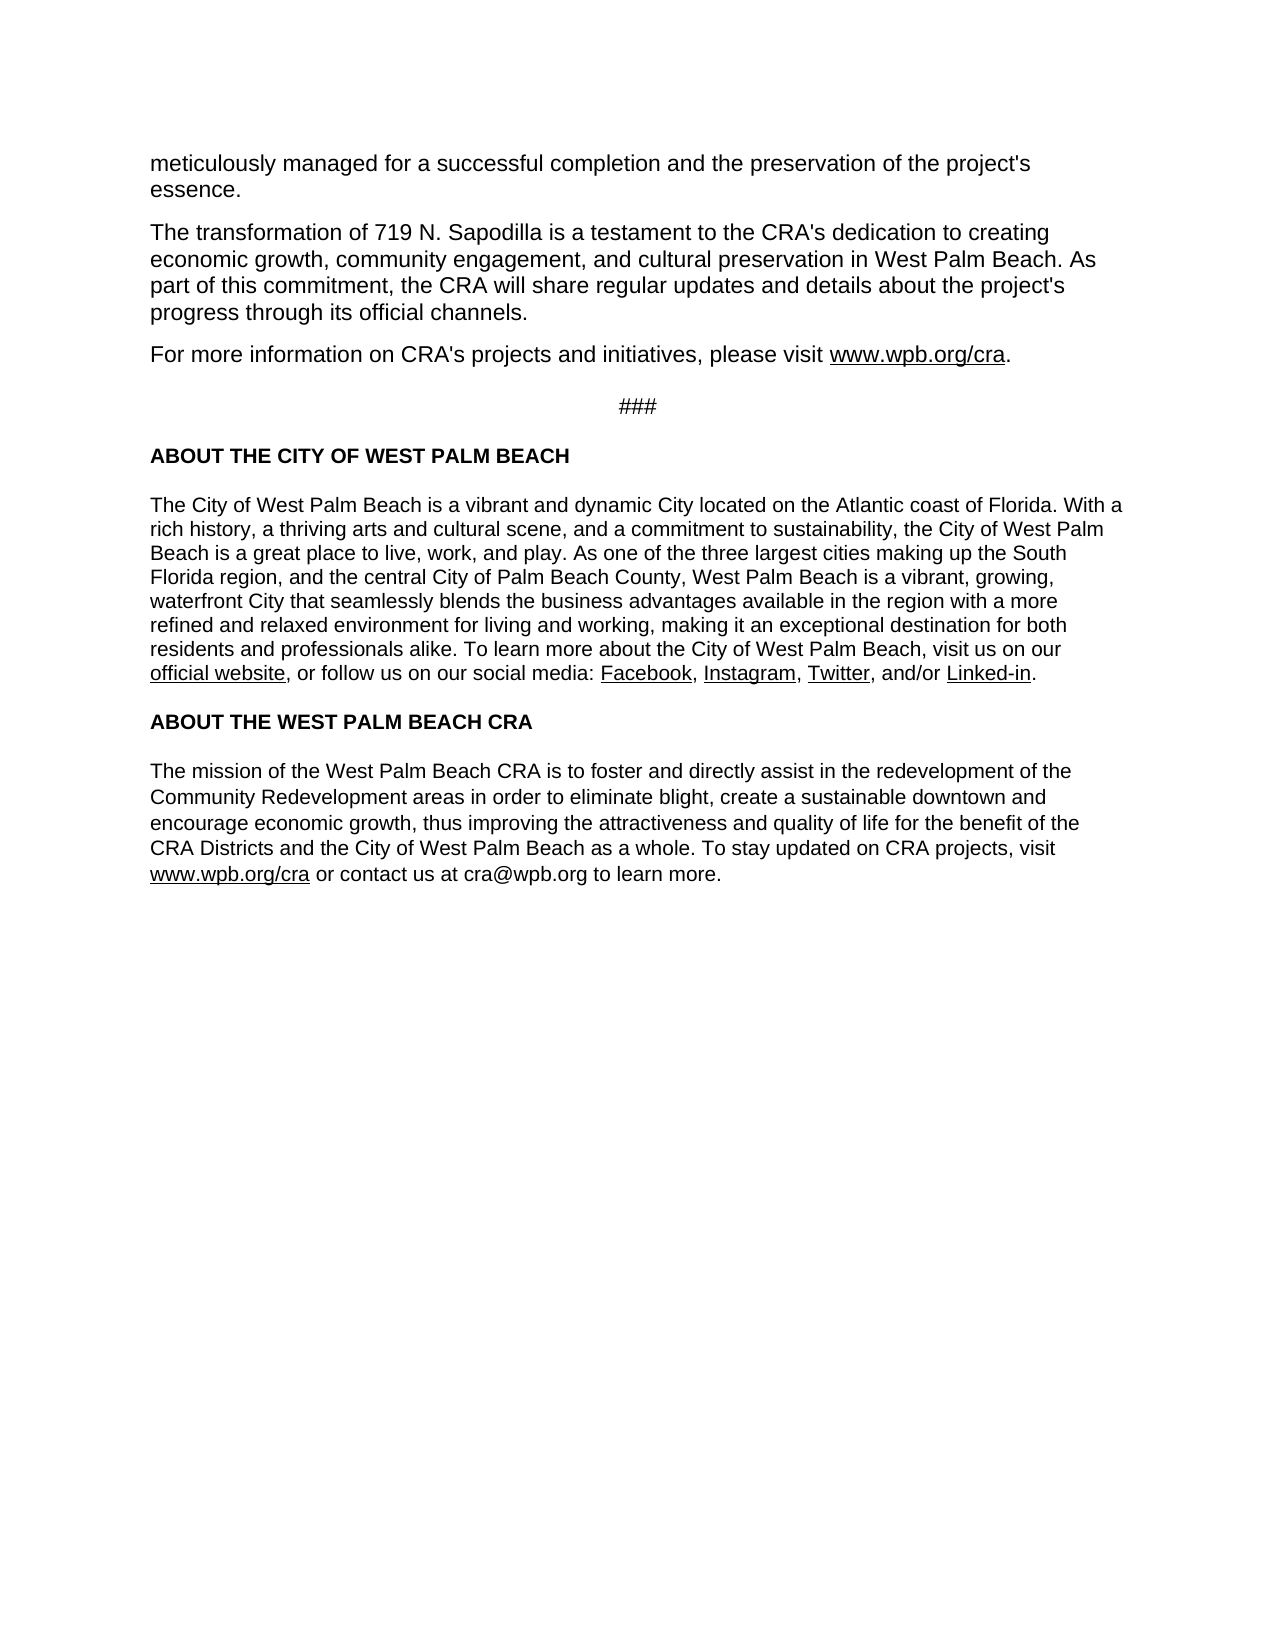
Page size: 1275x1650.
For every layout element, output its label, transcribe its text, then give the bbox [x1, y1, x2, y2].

text The transformation of 719 N. Sapodilla is a testament to the CRA's dedication to creating economic growth, community engagement, and cultural preservation in West Palm Beach. As part of this commitment, the CRA will share regular updates and details about the project's progress through its official channels. [150, 219, 1125, 325]
text ABOUT THE WEST PALM BEACH CRA [150, 710, 1125, 734]
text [150, 150, 1125, 203]
text For more information on CRA's projects and initiatives, please visit www.wpb.org/cra. [150, 341, 1125, 368]
text The mission of the West Palm Beach CRA is to foster and directly assist in the redevelopment of the Community Redevelopment areas in order to eliminate blight, create a sustainable downtown and encourage economic growth, thus improving the attractiveness and quality of life for the benefit of the CRA Districts and the City of West Palm Beach as a whole. To stay updated on CRA projects, visit www.wpb.org/cra or contact us at cra@wpb.org to learn more. [150, 759, 1125, 886]
text ### [150, 393, 1125, 419]
text ABOUT THE CITY OF WEST PALM BEACH [150, 444, 1125, 468]
text The City of West Palm Beach is a vibrant and dynamic City located on the Atlantic coast of Florida. With a rich history, a thriving arts and cultural scene, and a commitment to sustainability, the City of West Palm Beach is a great place to live, work, and play. As one of the three largest cities making up the South Florida region, and the central City of Palm Beach County, West Palm Beach is a vibrant, growing, waterfront City that seamlessly blends the business advantages available in the region with a more refined and relaxed environment for living and working, making it an exceptional destination for both residents and professionals alike. To learn more about the City of West Palm Beach, visit us on our official website, or follow us on our social media: Facebook, Instagram, Twitter, and/or Linked-in. [150, 493, 1125, 685]
